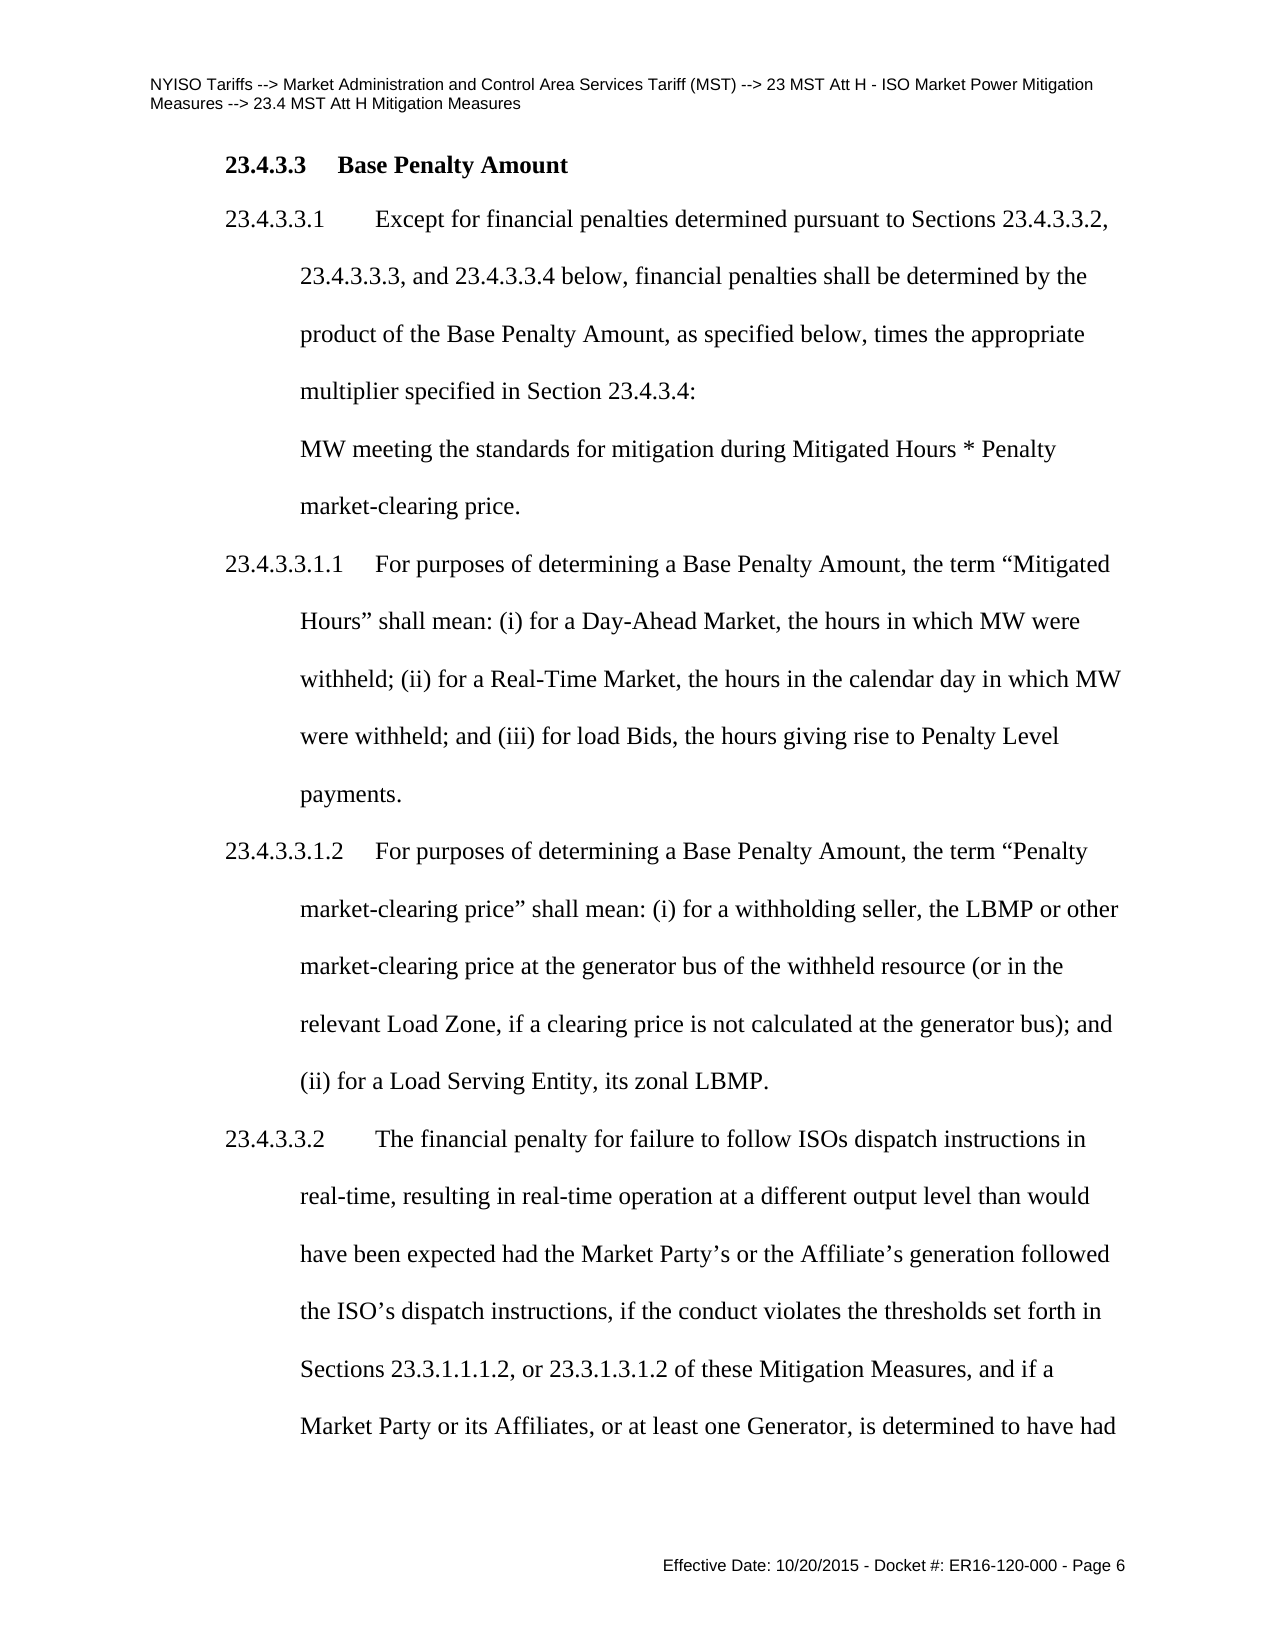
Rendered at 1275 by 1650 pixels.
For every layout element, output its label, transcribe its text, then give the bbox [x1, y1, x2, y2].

text 23.4.3.3.1.1 For purposes of determining a Base Penalty Amount, the term “Mitigated Hours” shall mean: (i) for a Day-Ahead Market, the hours in which MW were withheld; (ii) for a Real-Time Market, the hours in the calendar day in which MW were withheld; and (iii) for load Bids, the hours giving rise to Penalty Level payments. [225, 549, 1125, 807]
subtitle 23.4.3.3 Base Penalty Amount [225, 150, 1125, 179]
text 23.4.3.3.1.2 For purposes of determining a Base Penalty Amount, the term “Penalty market-clearing price” shall mean: (i) for a withholding seller, the LBMP or other market-clearing price at the generator bus of the withheld resource (or in the relevant Load Zone, if a clearing price is not calculated at the generator bus); and (ii) for a Load Serving Entity, its zonal LBMP. [225, 836, 1125, 1095]
text 23.4.3.3.1 Except for financial penalties determined pursuant to Sections 23.4.3.3.2, 23.4.3.3.3, and 23.4.3.3.4 below, financial penalties shall be determined by the product of the Base Penalty Amount, as specified below, times the appropriate multiplier specified in Section 23.4.3.4: MW meeting the standards for mitigation during Mitigated Hours * Penalty market-clearing price. [225, 204, 1125, 520]
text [225, 1124, 1125, 1440]
